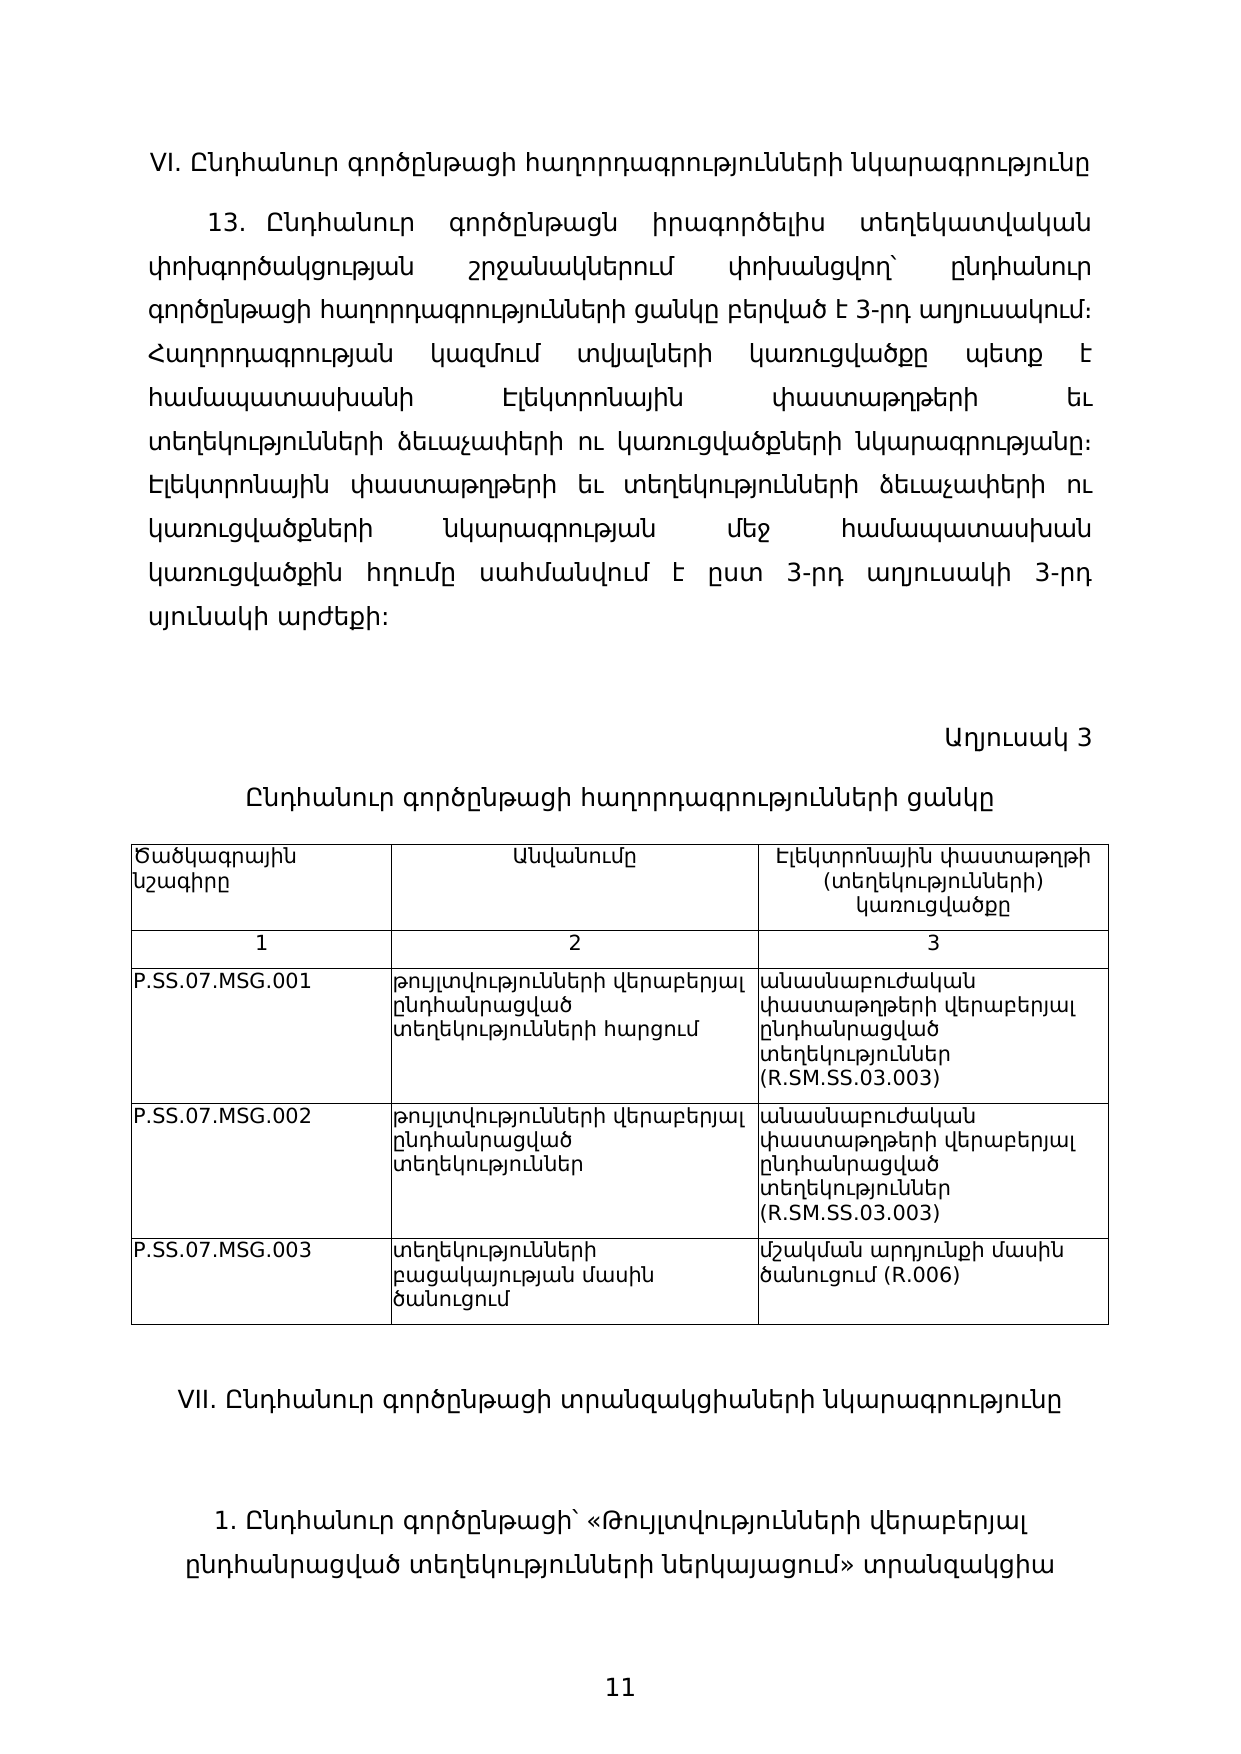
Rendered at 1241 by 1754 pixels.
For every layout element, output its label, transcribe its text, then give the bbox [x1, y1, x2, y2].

table_cell P.SS.07.MSG.003 [132, 1239, 391, 1324]
text Աղյուսակ 3 [148, 723, 1092, 752]
text Ընդհանուր գործընթացի հաղորդագրությունների ցանկը [148, 783, 1092, 812]
table_cell տեղեկությունների բացակայության մասին ծանուցում [392, 1239, 758, 1324]
text VI. Ընդհանուր գործընթացի հաղորդագրությունների նկարագրությունը [148, 148, 1092, 177]
text VII. Ընդհանուր գործընթացի տրանզակցիաների նկարագրությունը [148, 1385, 1092, 1414]
table_cell թույլտվությունների վերաբերյալ ընդհանրացված տեղեկություններ [392, 1104, 758, 1237]
table_cell 3 [759, 931, 1108, 968]
text 13. Ընդհանուր գործընթացն իրագործելիս տեղեկատվական փոխգործակցության շրջանակներում փոխանցվող՝ ընդհանուր գործընթացի հաղորդագրությունների ցանկը բերված է 3-րդ աղյուսակում։ Հաղորդագրության կազմում տվյալների կառուցվածքը պետք է համապատասխանի Էլեկտրոնային փաստաթղթերի եւ տեղեկությունների ձեւաչափերի ու կառուցվածքների նկարագրությանը։ Էլեկտրոնային փաստաթղթերի եւ տեղեկությունների ձեւաչափերի ու կառուցվածքների նկարագրության մեջ համապատասխան կառուցվածքին հղումը սահմանվում է ըստ 3-րդ աղյուսակի 3-րդ սյունակի արժեքի: [148, 208, 1092, 631]
table_cell 1 [132, 931, 391, 968]
table_cell անասնաբուժական փաստաթղթերի վերաբերյալ ընդհանրացված տեղեկություններ (R.SM.SS.03.003) [759, 969, 1108, 1103]
table_header Ծածկագրային նշագիրը [132, 845, 391, 930]
table_cell մշակման արդյունքի մասին ծանուցում (R.006) [759, 1239, 1108, 1324]
table_cell 2 [392, 931, 758, 968]
table_cell թույլտվությունների վերաբերյալ ընդհանրացված տեղեկությունների հարցում [392, 969, 758, 1103]
table_cell անասնաբուժական փաստաթղթերի վերաբերյալ ընդհանրացված տեղեկություններ (R.SM.SS.03.003) [759, 1104, 1108, 1237]
table_cell P.SS.07.MSG.002 [132, 1104, 391, 1237]
table_header Էլեկտրոնային փաստաթղթի (տեղեկությունների) կառուցվածքը [759, 845, 1108, 930]
table_header Անվանումը [392, 845, 758, 930]
table_cell P.SS.07.MSG.001 [132, 969, 391, 1103]
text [148, 1506, 1092, 1579]
